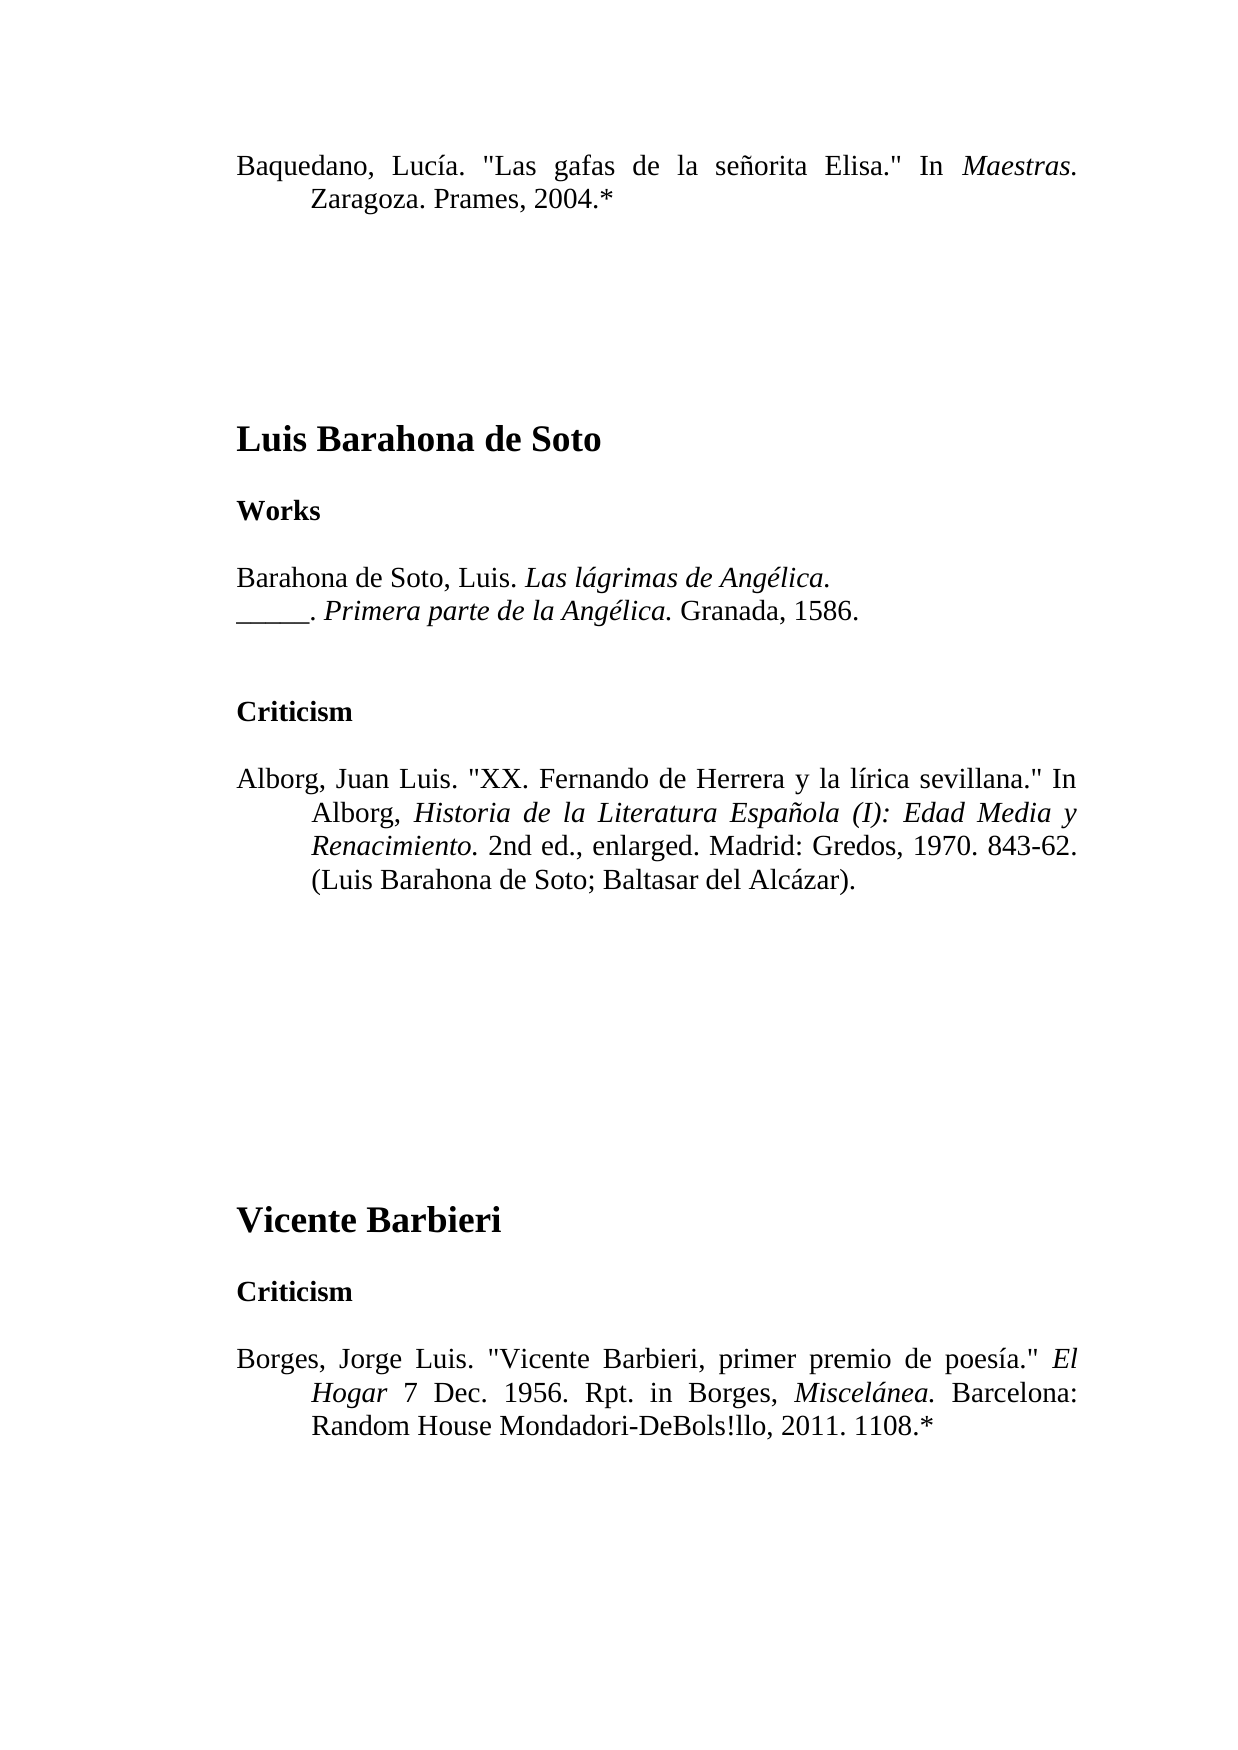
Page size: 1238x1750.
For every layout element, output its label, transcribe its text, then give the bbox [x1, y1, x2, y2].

text Alborg, Juan Luis. "XX. Fernando de Herrera y la lírica sevillana." In Alborg, Historia de la Literatura Española (I): Edad Media y Renacimiento. 2nd ed., enlarged. Madrid: Gredos, 1970. 843-62. (Luis Barahona de Soto; Baltasar del Alcázar). [236, 761, 1078, 895]
text Borges, Jorge Luis. "Vicente Barbieri, primer premio de poesía." El Hogar 7 Dec. 1956. Rpt. in Borges, Miscelánea. Barcelona: Random House Mondadori-DeBols!llo, 2011. 1108.* [236, 1341, 1078, 1442]
text Works [236, 493, 1078, 526]
text Criticism [236, 1274, 1078, 1308]
text Barahona de Soto, Luis. Las lágrimas de Angélica. [236, 560, 1078, 593]
text Criticism [236, 694, 1078, 727]
text Baquedano, Lucía. "Las gafas de la señorita Elisa." In Maestras. Zaragoza. Prames, 2004.* [236, 148, 1078, 215]
text _____. Primera parte de la Angélica. Granada, 1586. [236, 593, 1078, 627]
text Vicente Barbieri [236, 1197, 1078, 1241]
text Luis Barahona de Soto [236, 416, 1078, 459]
